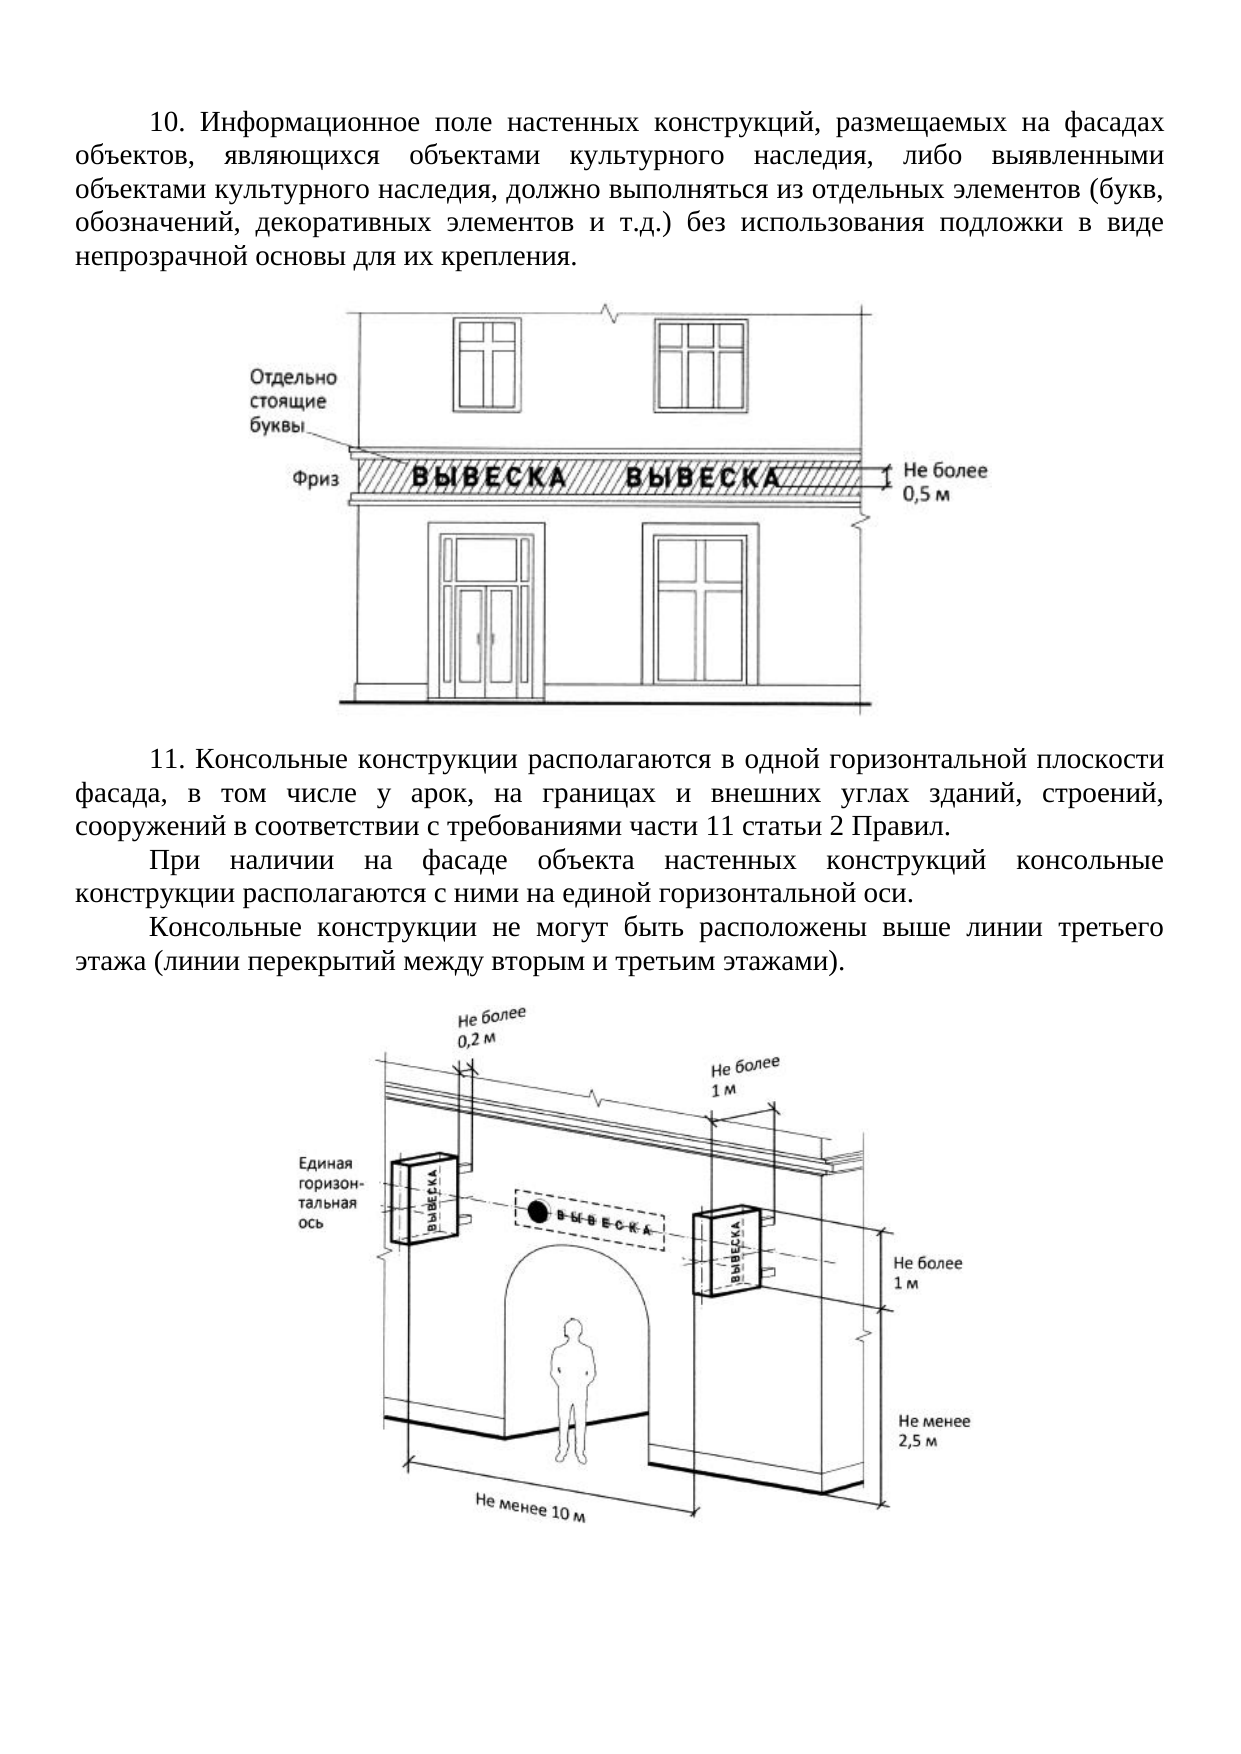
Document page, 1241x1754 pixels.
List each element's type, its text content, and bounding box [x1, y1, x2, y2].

picture [296, 1005, 975, 1527]
picture [248, 300, 992, 718]
text 10. Информационное поле настенных конструкций, размещаемых на фасадах объектов, являющихся объектами культурного наследия, либо выявленными объектами культурного наследия, должно выполняться из отдельных элементов (букв, обозначений, декоративных элементов и т.д.) без использования подложки в виде непрозрачной основы для их крепления. [75, 104, 1165, 271]
text При наличии на фасаде объекта настенных конструкций консольные конструкции располагаются с ними на единой горизонтальной оси. [75, 842, 1165, 909]
text 11. Консольные конструкции располагаются в одной горизонтальной плоскости фасада, в том числе у арок, на границах и внешних углах зданий, строений, сооружений в соответствии с требованиями части 11 статьи 2 Правил. [75, 741, 1165, 842]
text Консольные конструкции не могут быть расположены выше линии третьего этажа (линии перекрытий между вторым и третьим этажами). [75, 909, 1165, 976]
